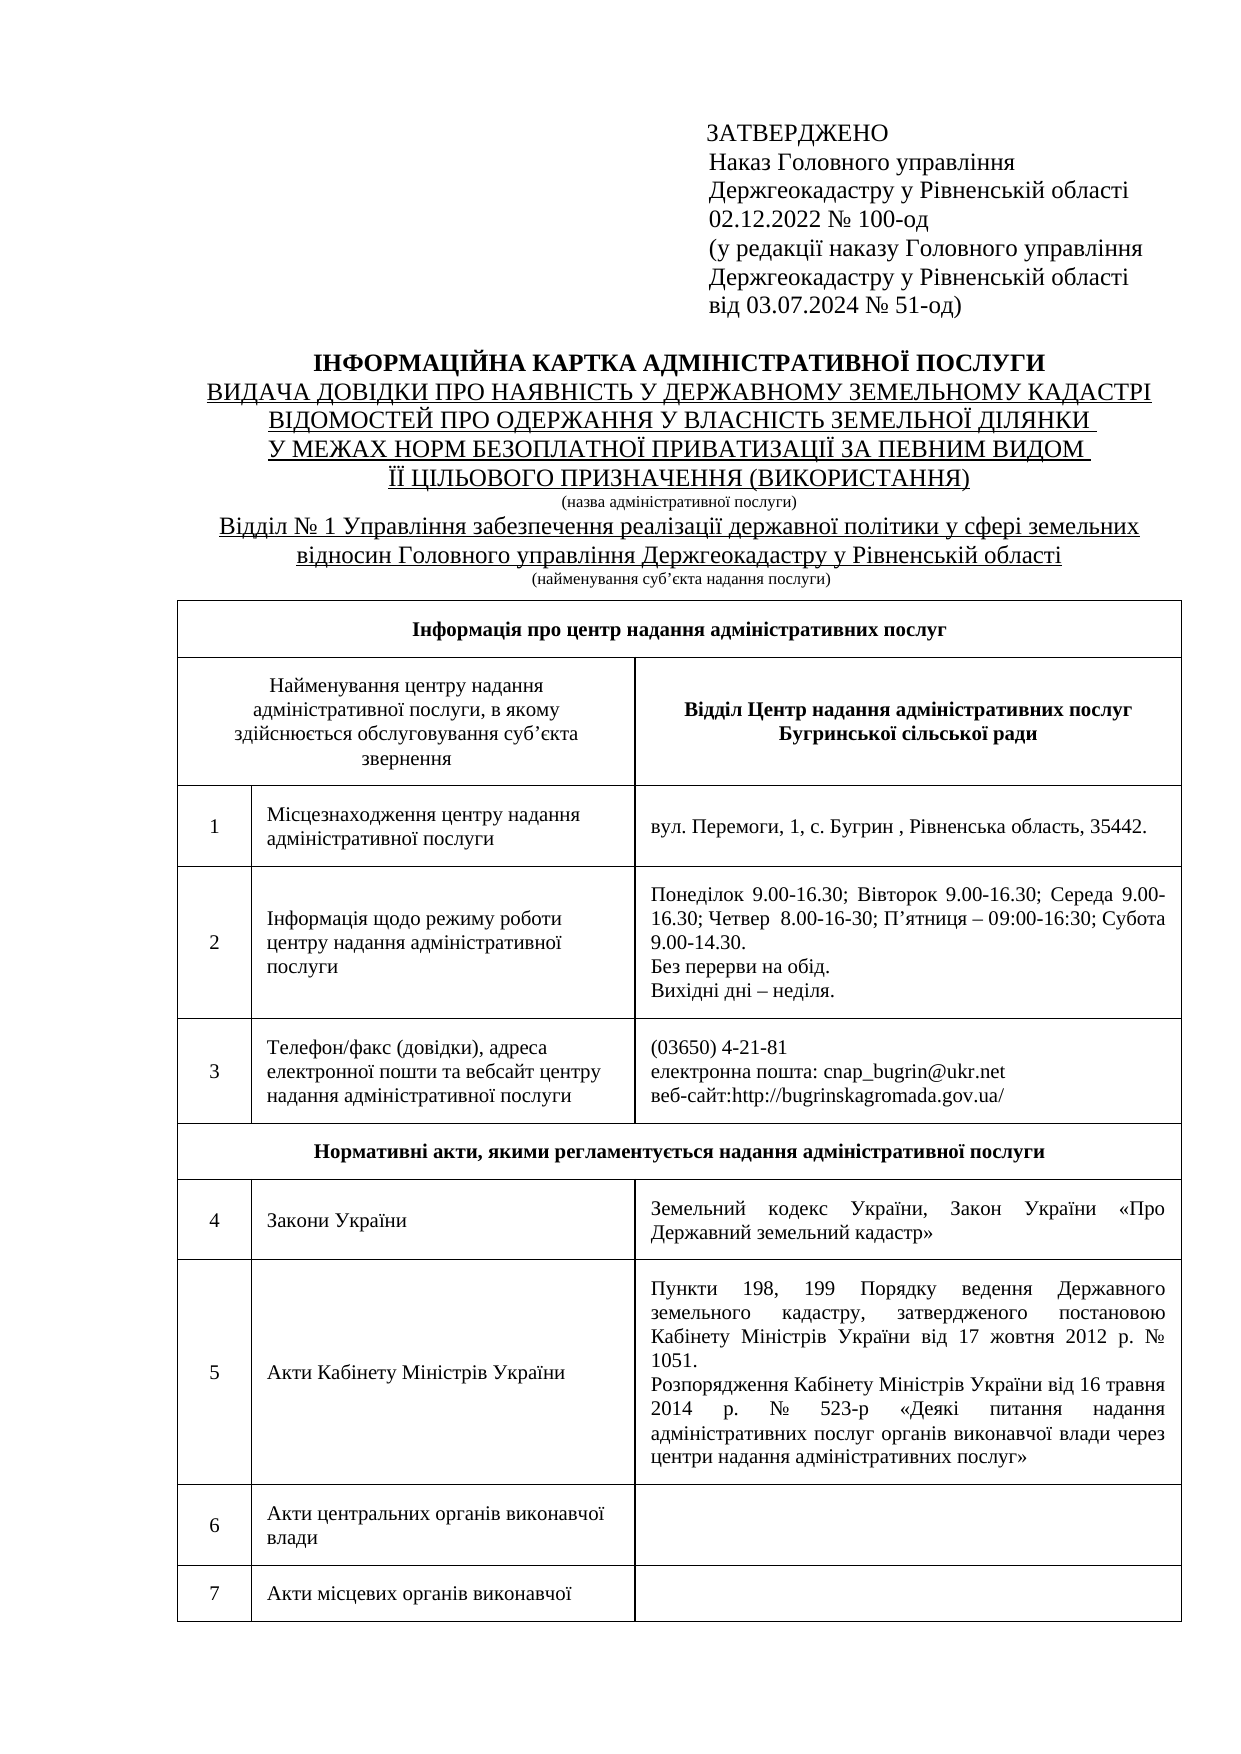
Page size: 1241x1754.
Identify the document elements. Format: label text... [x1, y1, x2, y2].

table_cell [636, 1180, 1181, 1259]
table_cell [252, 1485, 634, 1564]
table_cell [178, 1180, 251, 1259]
text ІНФОРМАЦІЙНА КАРТКА АДМІНІСТРАТИВНОЇ ПОСЛУГИ [177, 348, 1181, 377]
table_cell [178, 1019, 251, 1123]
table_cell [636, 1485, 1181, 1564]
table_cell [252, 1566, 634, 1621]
text У МЕЖАХ НОРМ БЕЗОПЛАТНОЇ ПРИВАТИЗАЦІЇ ЗА ПЕВНИМ ВИДОМ ЇЇ ЦІЛЬОВОГО ПРИЗНАЧЕННЯ (ВИКОРИСТАННЯ) [177, 434, 1181, 492]
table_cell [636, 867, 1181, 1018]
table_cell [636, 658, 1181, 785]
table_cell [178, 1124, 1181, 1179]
text ЗАТВЕРДЖЕНО [177, 118, 1181, 147]
text Наказ Головного управління Держгеокадастру у Рівненській області [709, 147, 1181, 204]
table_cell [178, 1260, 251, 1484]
text ВИДАЧА ДОВІДКИ ПРО НАЯВНІСТЬ У ДЕРЖАВНОМУ ЗЕМЕЛЬНОМУ КАДАСТРІ ВІДОМОСТЕЙ ПРО ОДЕРЖАННЯ У ВЛАСНІСТЬ ЗЕМЕЛЬНОЇ ДІЛЯНКИ [177, 377, 1181, 434]
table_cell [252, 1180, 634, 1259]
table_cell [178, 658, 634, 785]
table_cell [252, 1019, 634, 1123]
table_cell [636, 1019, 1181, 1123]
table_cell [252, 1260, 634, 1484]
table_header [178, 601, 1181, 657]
text від 03.07.2024 № 51-од) [177, 291, 1181, 319]
text Відділ № 1 Управління забезпечення реалізації державної політики у сфері земельних відносин Головного управління Держгеокадастру у Рівненській області [177, 511, 1181, 568]
text 02.12.2022 № 100-од [709, 204, 1181, 233]
text (у редакції наказу Головного управління Держгеокадастру у Рівненській області [709, 233, 1181, 291]
text (найменування суб’єкта надання послуги) [177, 568, 1181, 588]
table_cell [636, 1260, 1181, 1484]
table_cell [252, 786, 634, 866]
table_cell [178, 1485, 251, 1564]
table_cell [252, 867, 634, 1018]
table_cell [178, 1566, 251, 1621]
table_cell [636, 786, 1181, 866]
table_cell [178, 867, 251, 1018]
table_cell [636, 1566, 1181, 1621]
text (назва адміністративної послуги) [177, 492, 1181, 511]
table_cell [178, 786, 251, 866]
